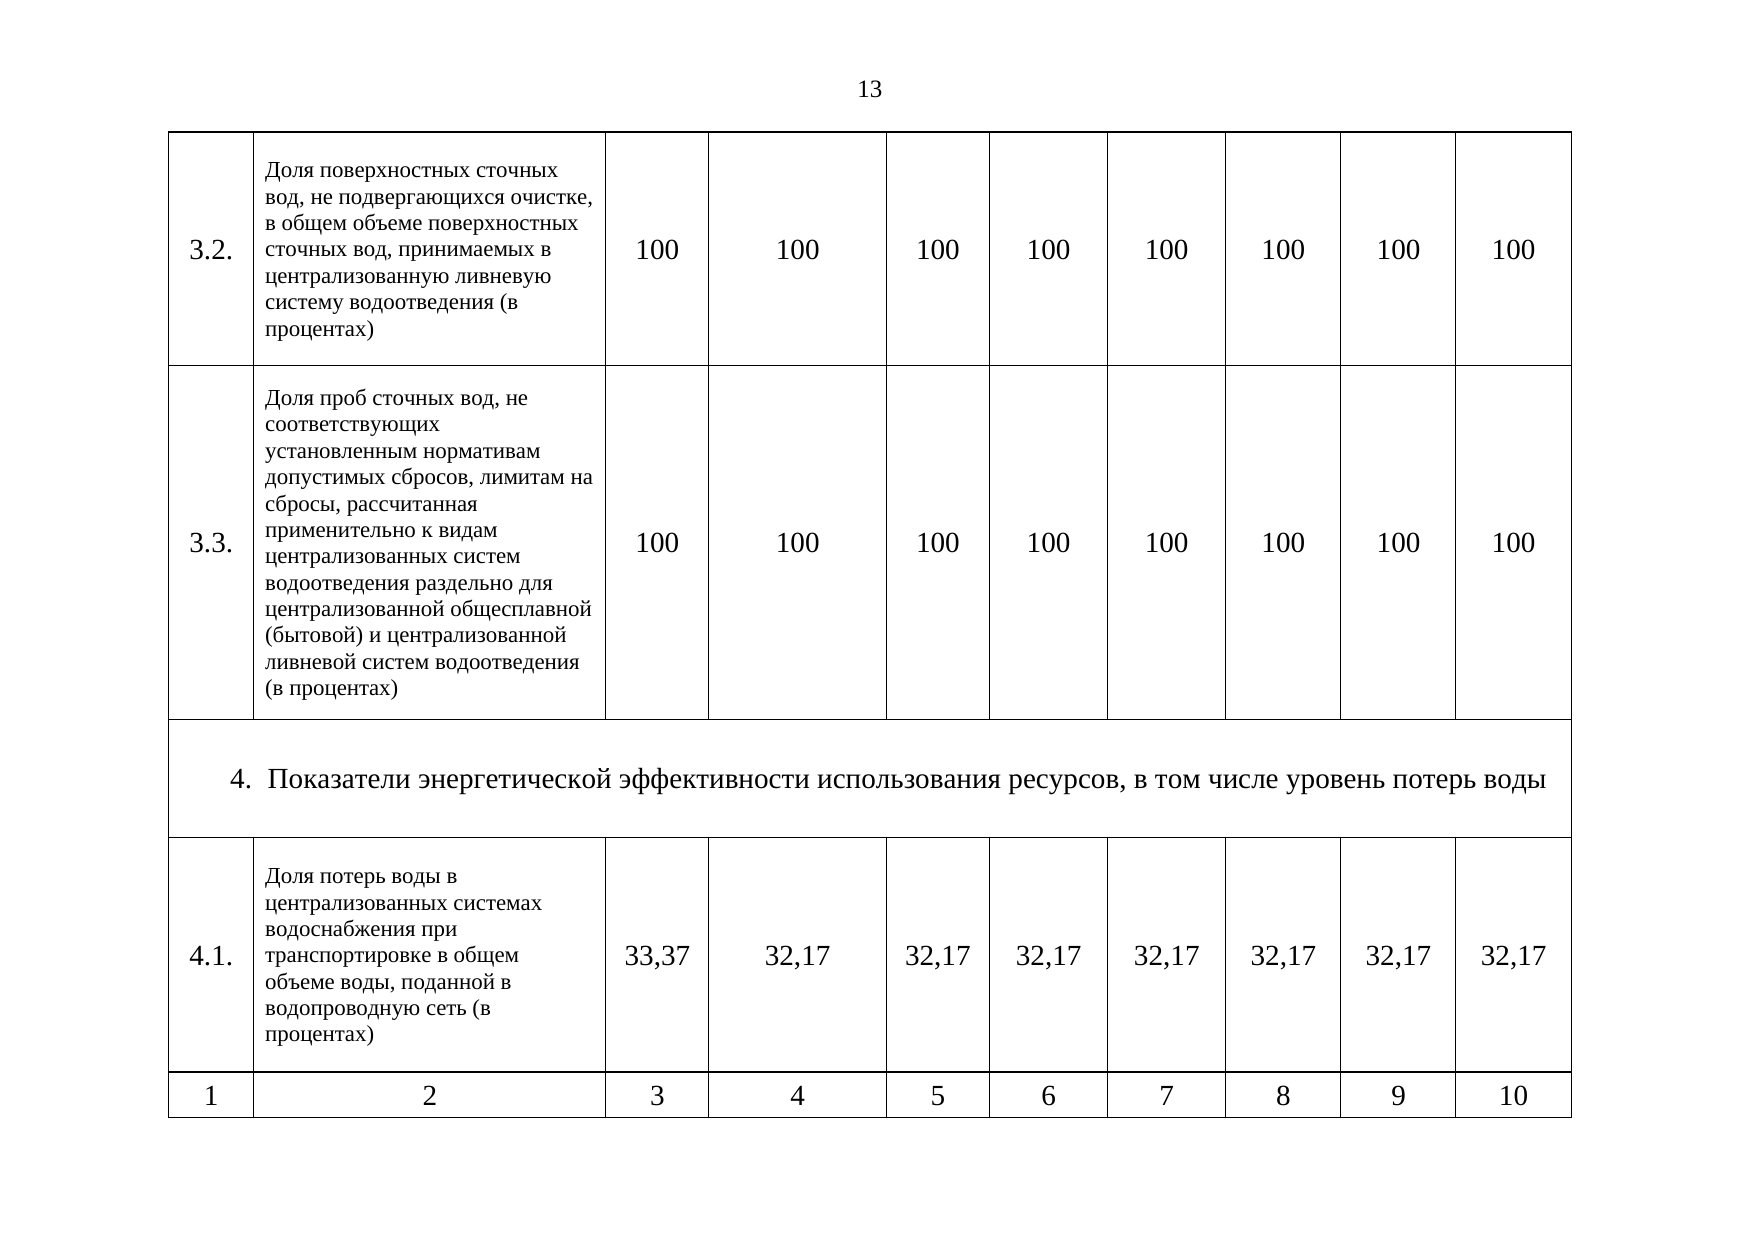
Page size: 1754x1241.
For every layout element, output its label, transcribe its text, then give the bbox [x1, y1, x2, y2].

table_cell Доля потерь воды в централизованных системах водоснабжения при транспортировке в общем объеме воды, поданной в водопроводную сеть (в процентах) [254, 838, 605, 1071]
table_cell Показатели энергетической эффективности использования ресурсов, в том числе уровень потерь воды [169, 720, 1571, 837]
table_cell Доля поверхностных сточных вод, не подвергающихся очистке, в общем объеме поверхностных сточных вод, принимаемых в централизованную ливневую систему водоотведения (в процентах) [254, 133, 605, 365]
table_cell 2 [254, 1073, 605, 1117]
table_cell 100 [887, 133, 989, 365]
table_cell 100 [709, 133, 886, 365]
table_cell 100 [990, 366, 1107, 718]
table_cell 7 [1108, 1073, 1225, 1117]
table_cell 5 [887, 1073, 989, 1117]
table_cell 100 [1456, 133, 1571, 365]
table_cell 100 [606, 366, 708, 718]
table_cell 100 [1341, 366, 1455, 718]
table_cell 100 [1226, 366, 1340, 718]
table_cell 6 [990, 1073, 1107, 1117]
table_cell 100 [990, 133, 1107, 365]
table_cell 100 [1341, 133, 1455, 365]
table_cell Доля проб сточных вод, не соответствующих установленным нормативам допустимых сбросов, лимитам на сбросы, рассчитанная применительно к видам централизованных систем водоотведения раздельно для централизованной общесплавной (бытовой) и централизованной ливневой систем водоотведения (в процентах) [254, 366, 605, 718]
table_cell 4 [709, 1073, 886, 1117]
table_cell 3.2. [169, 133, 253, 365]
table_cell 3.3. [169, 366, 253, 718]
table_cell 8 [1226, 1073, 1340, 1117]
table_cell 100 [1108, 133, 1225, 365]
table_cell 100 [1456, 366, 1571, 718]
table_cell 1 [169, 1073, 253, 1117]
table_cell 3 [606, 1073, 708, 1117]
table_cell 32,17 [1108, 838, 1225, 1071]
table_cell 100 [887, 366, 989, 718]
table_cell 4.1. [169, 838, 253, 1071]
table_cell 32,17 [1226, 838, 1340, 1071]
table_cell 100 [1108, 366, 1225, 718]
table_cell 9 [1341, 1073, 1455, 1117]
table_cell 32,17 [1456, 838, 1571, 1071]
table_cell 10 [1456, 1073, 1571, 1117]
table_cell 100 [606, 133, 708, 365]
table_cell 32,17 [887, 838, 989, 1071]
table_cell 33,37 [606, 838, 708, 1071]
table_cell 100 [1226, 133, 1340, 365]
table_cell 32,17 [990, 838, 1107, 1071]
table_cell 100 [709, 366, 886, 718]
table_cell 32,17 [1341, 838, 1455, 1071]
table_cell 32,17 [709, 838, 886, 1071]
